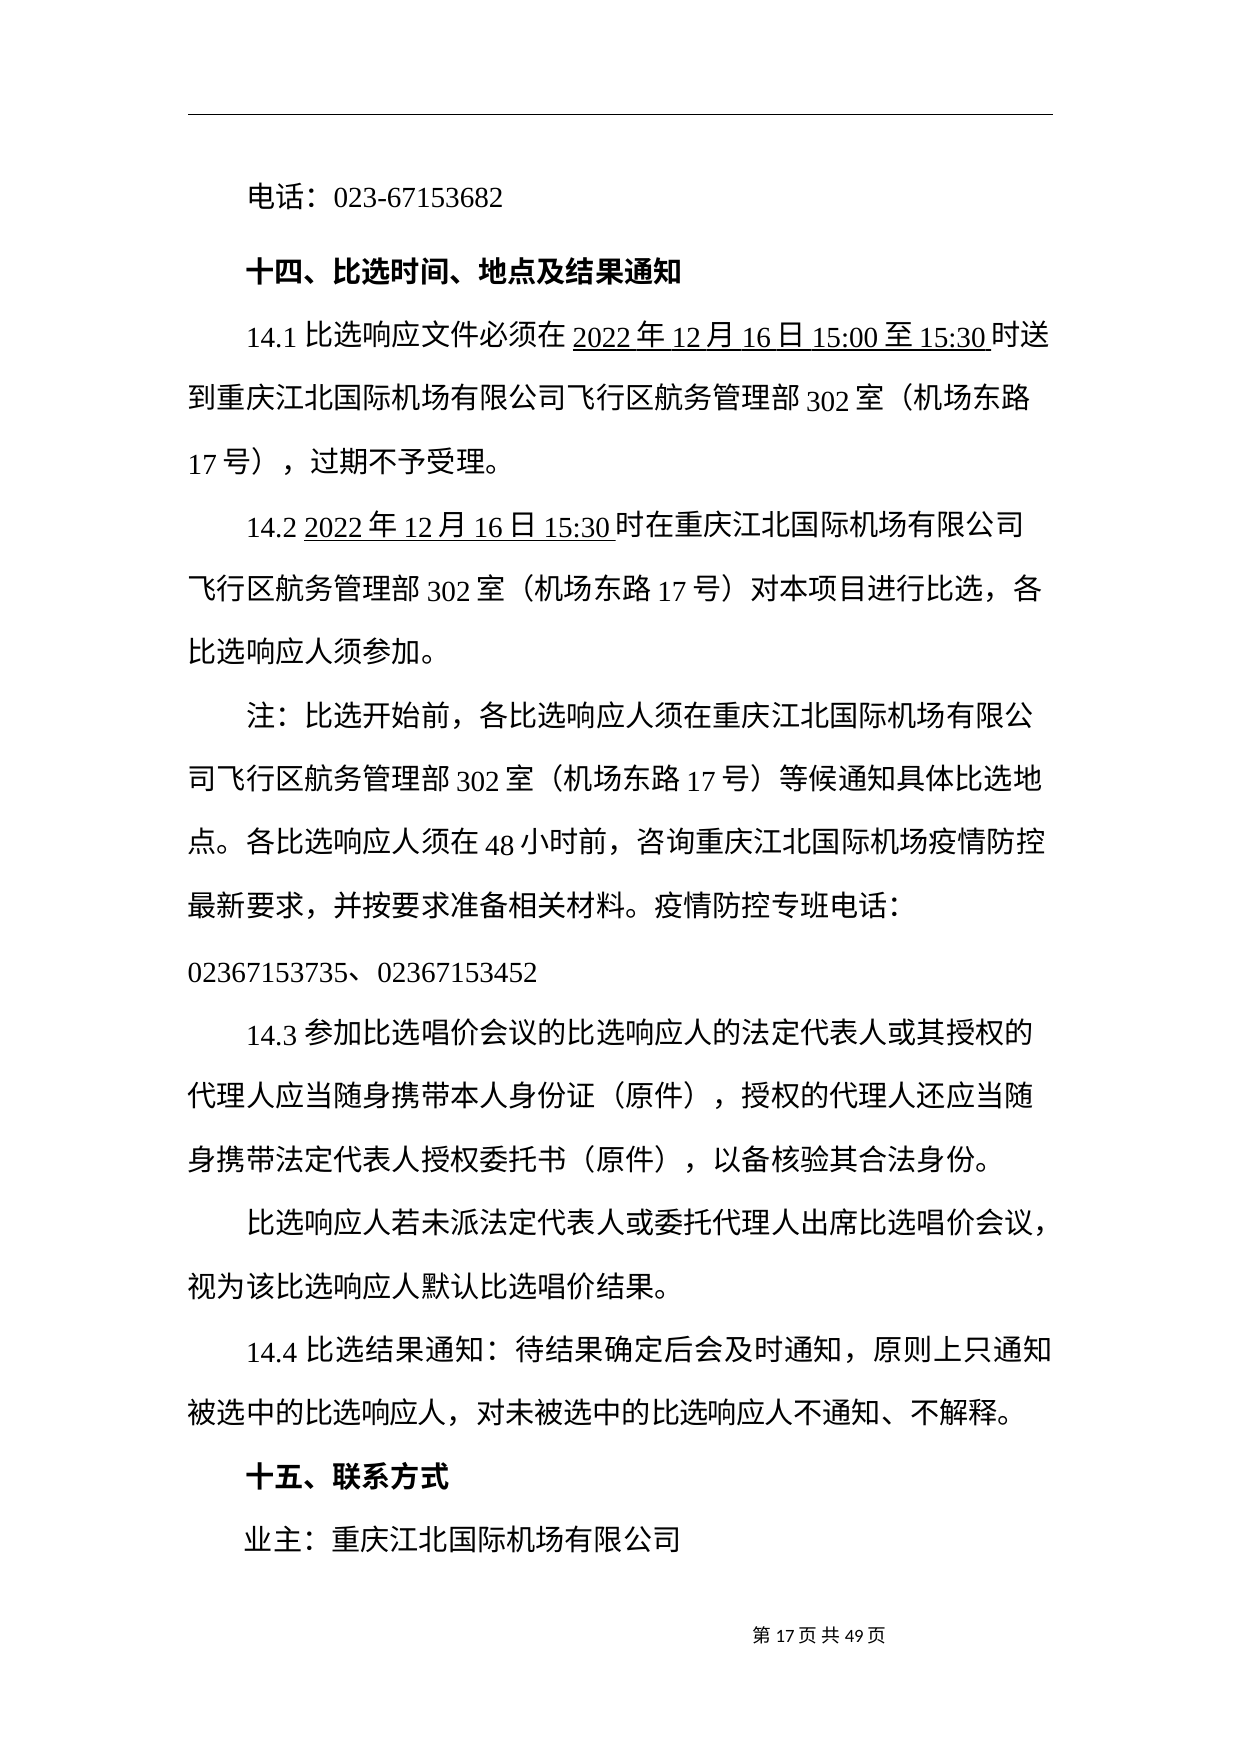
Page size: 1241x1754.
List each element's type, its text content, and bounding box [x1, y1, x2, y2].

text 十五、联系方式 [187, 1453, 1053, 1496]
text 注：比选开始前，各比选响应人须在重庆江北国际机场有限公司飞行区航务管理部302室（机场东路17号）等候通知具体比选地点。各比选响应人须在48小时前，咨询重庆江北国际机场疫情防控最新要求，并按要求准备相关材料。疫情防控专班电话：02367153735、02367153452 [187, 692, 1053, 988]
text 电话：023-67153682 [187, 162, 1053, 227]
text 比选响应人若未派法定代表人或委托代理人出席比选唱价会议，视为该比选响应人默认比选唱价结果。 [187, 1200, 1053, 1305]
text 14.4 比选结果通知：待结果确定后会及时通知，原则上只通知被选中的比选响应人，对未被选中的比选响应人不通知、不解释。 [187, 1327, 1053, 1432]
text 14.3 参加比选唱价会议的比选响应人的法定代表人或其授权的代理人应当随身携带本人身份证（原件），授权的代理人还应当随身携带法定代表人授权委托书（原件），以备核验其合法身份。 [187, 1009, 1053, 1178]
text 十四、比选时间、地点及结果通知 [187, 248, 1053, 290]
text 业主：重庆江北国际机场有限公司 [187, 1517, 1053, 1559]
text 14.2 2022年12月16日15:30时在重庆江北国际机场有限公司飞行区航务管理部302室（机场东路17号）对本项目进行比选，各比选响应人须参加。 [187, 502, 1053, 671]
text 14.1 比选响应文件必须在2022年12月16日15:00至15:30时送到重庆江北国际机场有限公司飞行区航务管理部302室（机场东路17号），过期不予受理。 [187, 312, 1053, 481]
